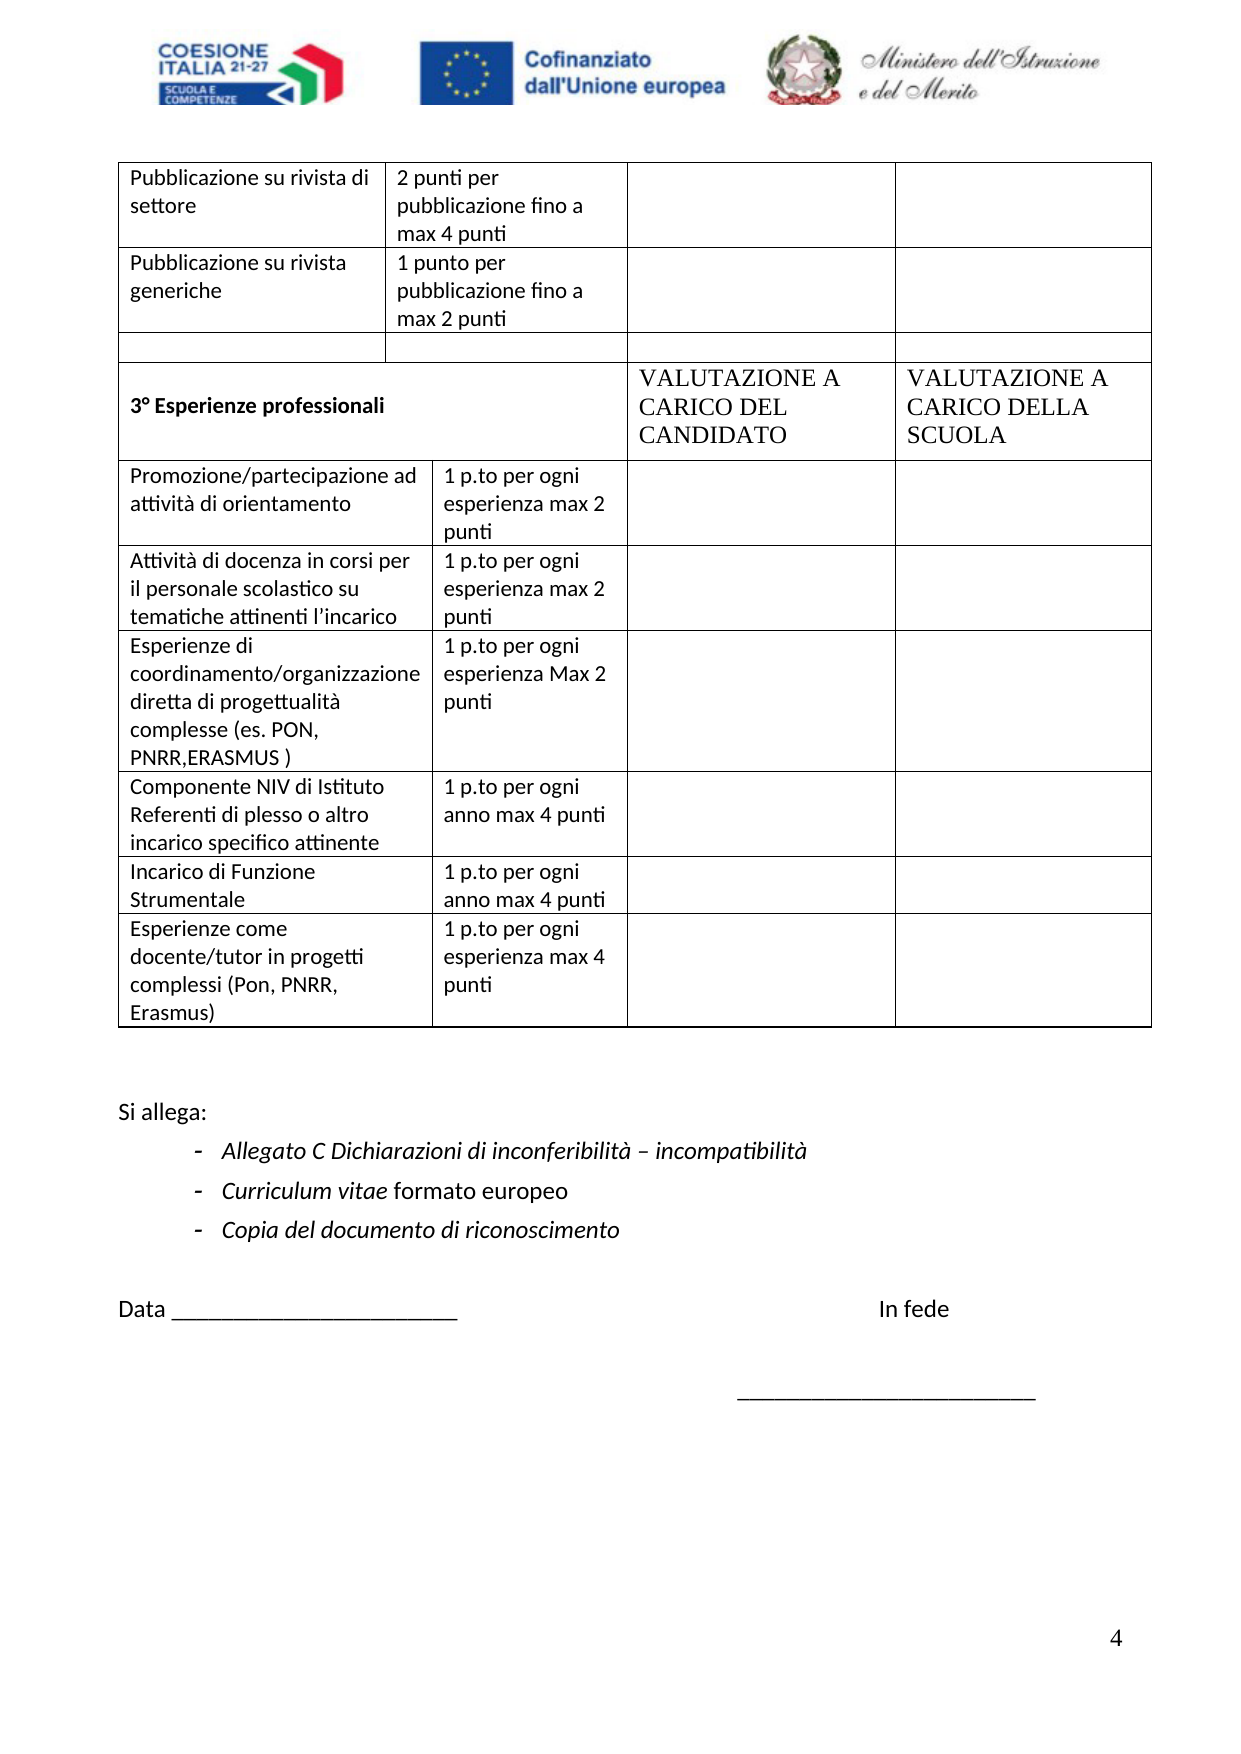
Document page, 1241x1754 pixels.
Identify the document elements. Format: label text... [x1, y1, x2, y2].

table_cell Pubblicazione su rivista generiche [119, 248, 385, 332]
table_cell 1 p.to per ogni esperienza max 2 punti [433, 461, 627, 545]
table_cell Attività di docenza in corsi per il personale scolastico su tematiche attinenti l’incarico [119, 546, 432, 630]
text Data _______________________ In fede [118, 1294, 1122, 1324]
table_cell [896, 772, 1151, 856]
list Copia del documento di riconoscimento [192, 1214, 1122, 1245]
table_cell Incarico di Funzione Strumentale [119, 857, 432, 913]
list Curriculum vitae formato europeo [192, 1175, 1122, 1205]
text ________________________ [720, 1373, 1122, 1403]
table_cell Pubblicazione su rivista di settore [119, 163, 385, 247]
table_cell 3° Esperienze professionali [119, 363, 627, 460]
table_cell [896, 333, 1151, 362]
table_cell 1 p.to per ogni esperienza max 4 punti [433, 914, 627, 1026]
table_cell [628, 163, 895, 247]
table_cell [628, 546, 895, 630]
table_cell 1 p.to per ogni anno max 4 punti [433, 857, 627, 913]
table_cell [628, 857, 895, 913]
table_cell [628, 631, 895, 771]
table_cell [628, 461, 895, 545]
table_cell 1 p.to per ogni esperienza Max 2 punti [433, 631, 627, 771]
table_cell Promozione/partecipazione ad attività di orientamento [119, 461, 432, 545]
table_cell [628, 248, 895, 332]
table_cell [628, 333, 895, 362]
list Allegato C Dichiarazioni di inconferibilità – incompatibilità [192, 1135, 1122, 1166]
table_cell 1 p.to per ogni anno max 4 punti [433, 772, 627, 856]
table_cell [896, 163, 1151, 247]
table_cell [896, 914, 1151, 1026]
table_cell [628, 772, 895, 856]
table_cell [896, 631, 1151, 771]
table_cell Esperienze di coordinamento/organizzazione diretta di progettualità complesse (es. PON, PNRR,ERASMUS ) [119, 631, 432, 771]
table_cell 1 punto per pubblicazione fino a max 2 punti [386, 248, 627, 332]
table_cell Componente NIV di Istituto Referenti di plesso o altro incarico specifico attinente [119, 772, 432, 856]
table_cell VALUTAZIONE A CARICO DEL CANDIDATO [628, 363, 895, 460]
table_cell [896, 248, 1151, 332]
table_cell [119, 333, 385, 362]
table_cell 2 punti per pubblicazione fino a max 4 punti [386, 163, 627, 247]
table_cell [386, 333, 627, 362]
table_cell Esperienze come docente/tutor in progetti complessi (Pon, PNRR, Erasmus) [119, 914, 432, 1026]
text Si allega: [118, 1096, 1122, 1126]
table_cell [896, 461, 1151, 545]
table_cell 1 p.to per ogni esperienza max 2 punti [433, 546, 627, 630]
table_cell [896, 546, 1151, 630]
table_cell [628, 914, 895, 1026]
table_cell [896, 857, 1151, 913]
table_cell VALUTAZIONE A CARICO DELLA SCUOLA [896, 363, 1151, 460]
